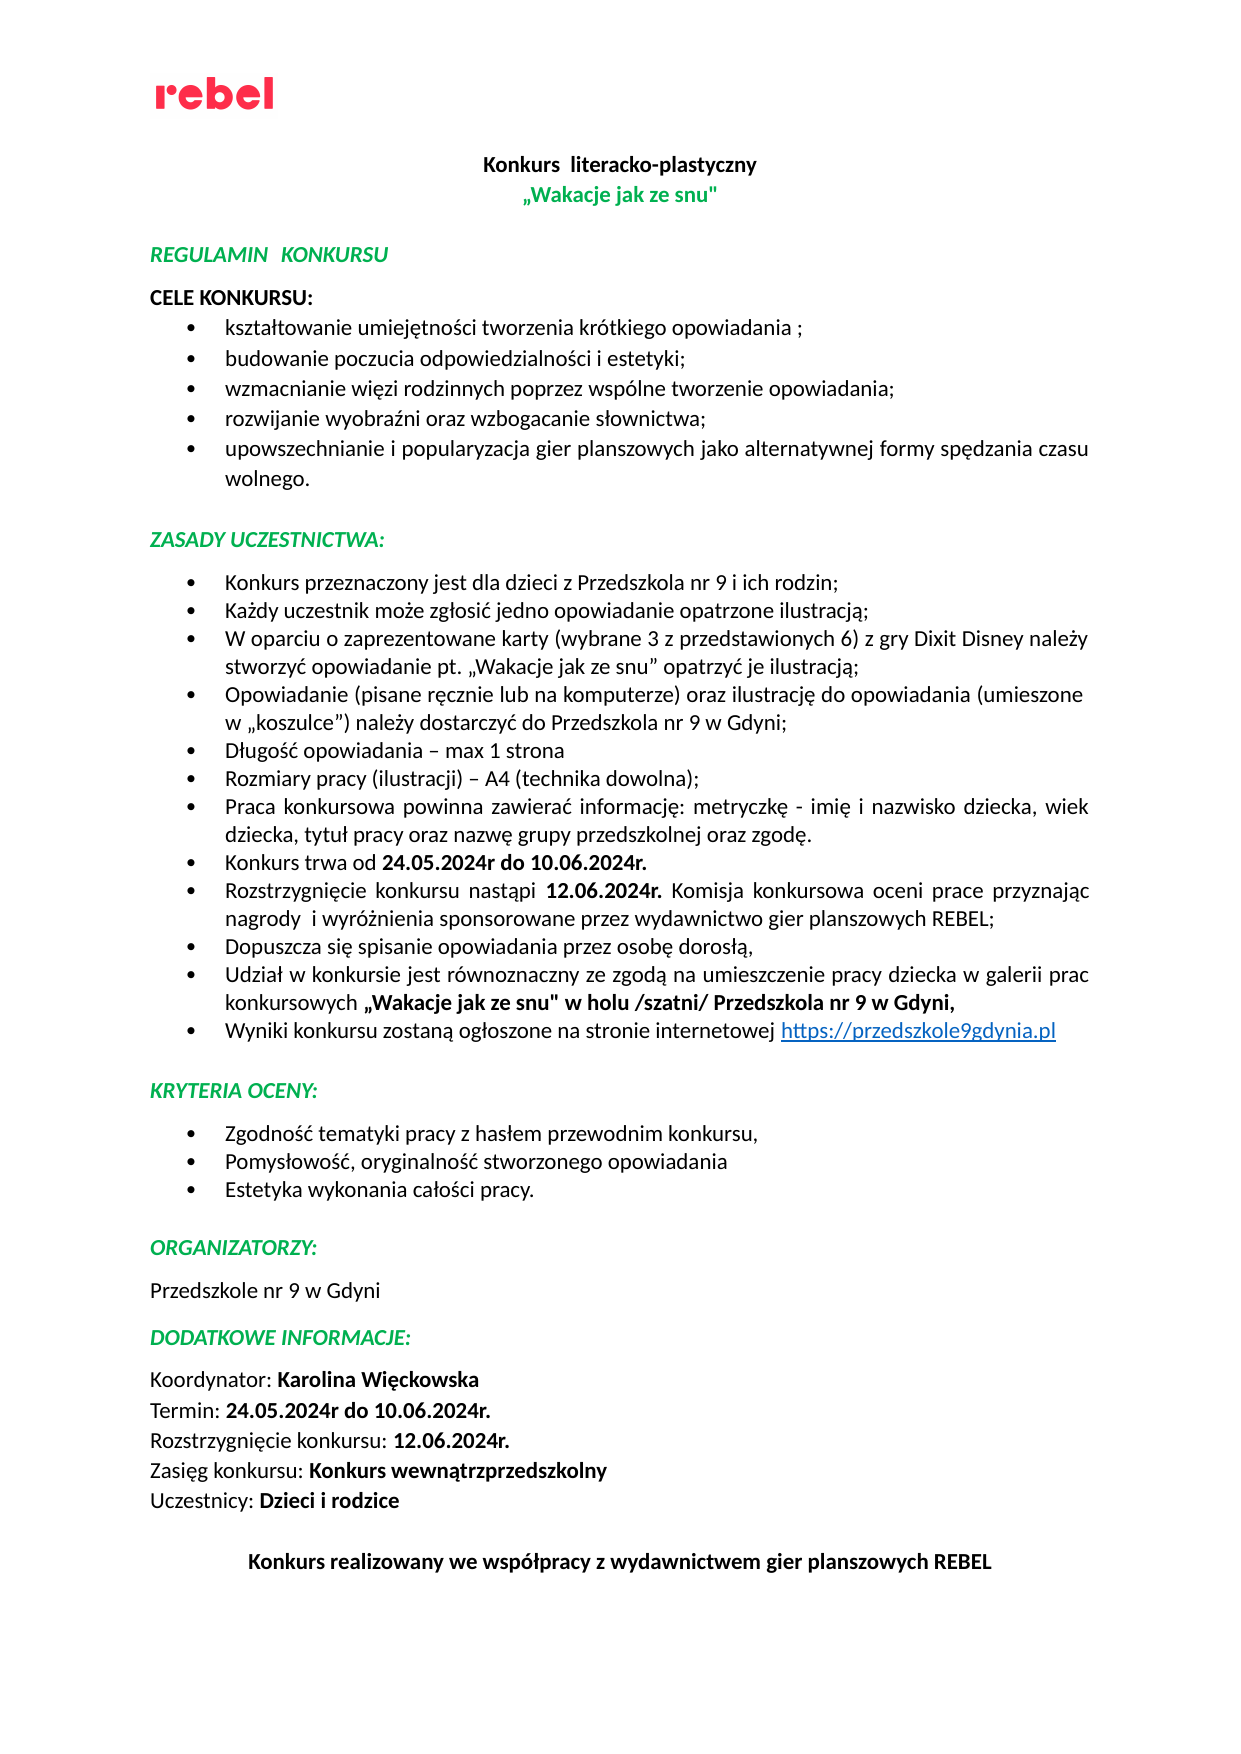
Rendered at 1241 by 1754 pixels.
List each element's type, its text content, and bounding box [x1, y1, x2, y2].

list Dopuszcza się spisanie opowiadania przez osobę dorosłą, [187, 932, 1090, 960]
text KRYTERIA OCENY: [150, 1076, 1090, 1104]
text ORGANIZATORZY: [150, 1233, 1090, 1261]
text Konkurs literacko-plastyczny [150, 150, 1090, 178]
list W oparciu o zaprezentowane karty (wybrane 3 z przedstawionych 6) z gry Dixit Disney należy stworzyć opowiadanie pt. „Wakacje jak ze snu” opatrzyć je ilustracją; [187, 624, 1090, 680]
list Każdy uczestnik może zgłosić jedno opowiadanie opatrzone ilustracją; [187, 596, 1090, 624]
list Długość opowiadania – max 1 strona [187, 736, 1090, 764]
text REGULAMIN KONKURSU [150, 241, 1090, 269]
list Konkurs przeznaczony jest dla dzieci z Przedszkola nr 9 i ich rodzin; [187, 568, 1090, 596]
text Rozstrzygnięcie konkursu: 12.06.2024r. Zasięg konkursu: Konkurs wewnątrzprzedszkolny Uczestnicy: Dzieci i rodzice [150, 1426, 1090, 1514]
list Estetyka wykonania całości pracy. [187, 1175, 1090, 1203]
list Pomysłowość, oryginalność stworzonego opowiadania [187, 1147, 1090, 1175]
list Wyniki konkursu zostaną ogłoszone na stronie internetowej https://przedszkole9gdynia.pl [187, 1016, 1090, 1044]
list wzmacnianie więzi rodzinnych poprzez wspólne tworzenie opowiadania; [187, 374, 1090, 402]
text Termin: 24.05.2024r do 10.06.2024r. [150, 1396, 1090, 1424]
list Konkurs trwa od 24.05.2024r do 10.06.2024r. [187, 848, 1090, 876]
list kształtowanie umiejętności tworzenia krótkiego opowiadania ; [187, 313, 1090, 342]
text DODATKOWE INFORMACJE: [150, 1323, 1090, 1351]
text ZASADY UCZESTNICTWA: [150, 525, 1090, 553]
list Praca konkursowa powinna zawierać informację: metryczkę - imię i nazwisko dziecka, wiek dziecka, tytuł pracy oraz nazwę grupy przedszkolnej oraz zgodę. [187, 792, 1090, 848]
list Zgodność tematyki pracy z hasłem przewodnim konkursu, [187, 1119, 1090, 1147]
text Konkurs realizowany we współpracy z wydawnictwem gier planszowych REBEL [150, 1547, 1090, 1575]
text „Wakacje jak ze snu" [150, 180, 1090, 208]
list budowanie poczucia odpowiedzialności i estetyki; [187, 344, 1090, 372]
text Koordynator: Karolina Więckowska [150, 1366, 1090, 1393]
list Rozmiary pracy (ilustracji) – A4 (technika dowolna); [187, 764, 1090, 792]
list Rozstrzygnięcie konkursu nastąpi 12.06.2024r. Komisja konkursowa oceni prace przyznając nagrody i wyróżnienia sponsorowane przez wydawnictwo gier planszowych REBEL; [187, 876, 1090, 932]
list rozwijanie wyobraźni oraz wzbogacanie słownictwa; [187, 404, 1090, 432]
picture [150, 73, 279, 119]
list upowszechnianie i popularyzacja gier planszowych jako alternatywnej formy spędzania czasu wolnego. [187, 434, 1090, 493]
text Przedszkole nr 9 w Gdyni [150, 1276, 1090, 1304]
list Opowiadanie (pisane ręcznie lub na komputerze) oraz ilustrację do opowiadania (umieszone w „koszulce”) należy dostarczyć do Przedszkola nr 9 w Gdyni; [187, 680, 1090, 736]
text CELE KONKURSU: [150, 283, 1090, 311]
list Udział w konkursie jest równoznaczny ze zgodą na umieszczenie pracy dziecka w galerii prac konkursowych „Wakacje jak ze snu" w holu /szatni/ Przedszkola nr 9 w Gdyni, [187, 960, 1090, 1016]
